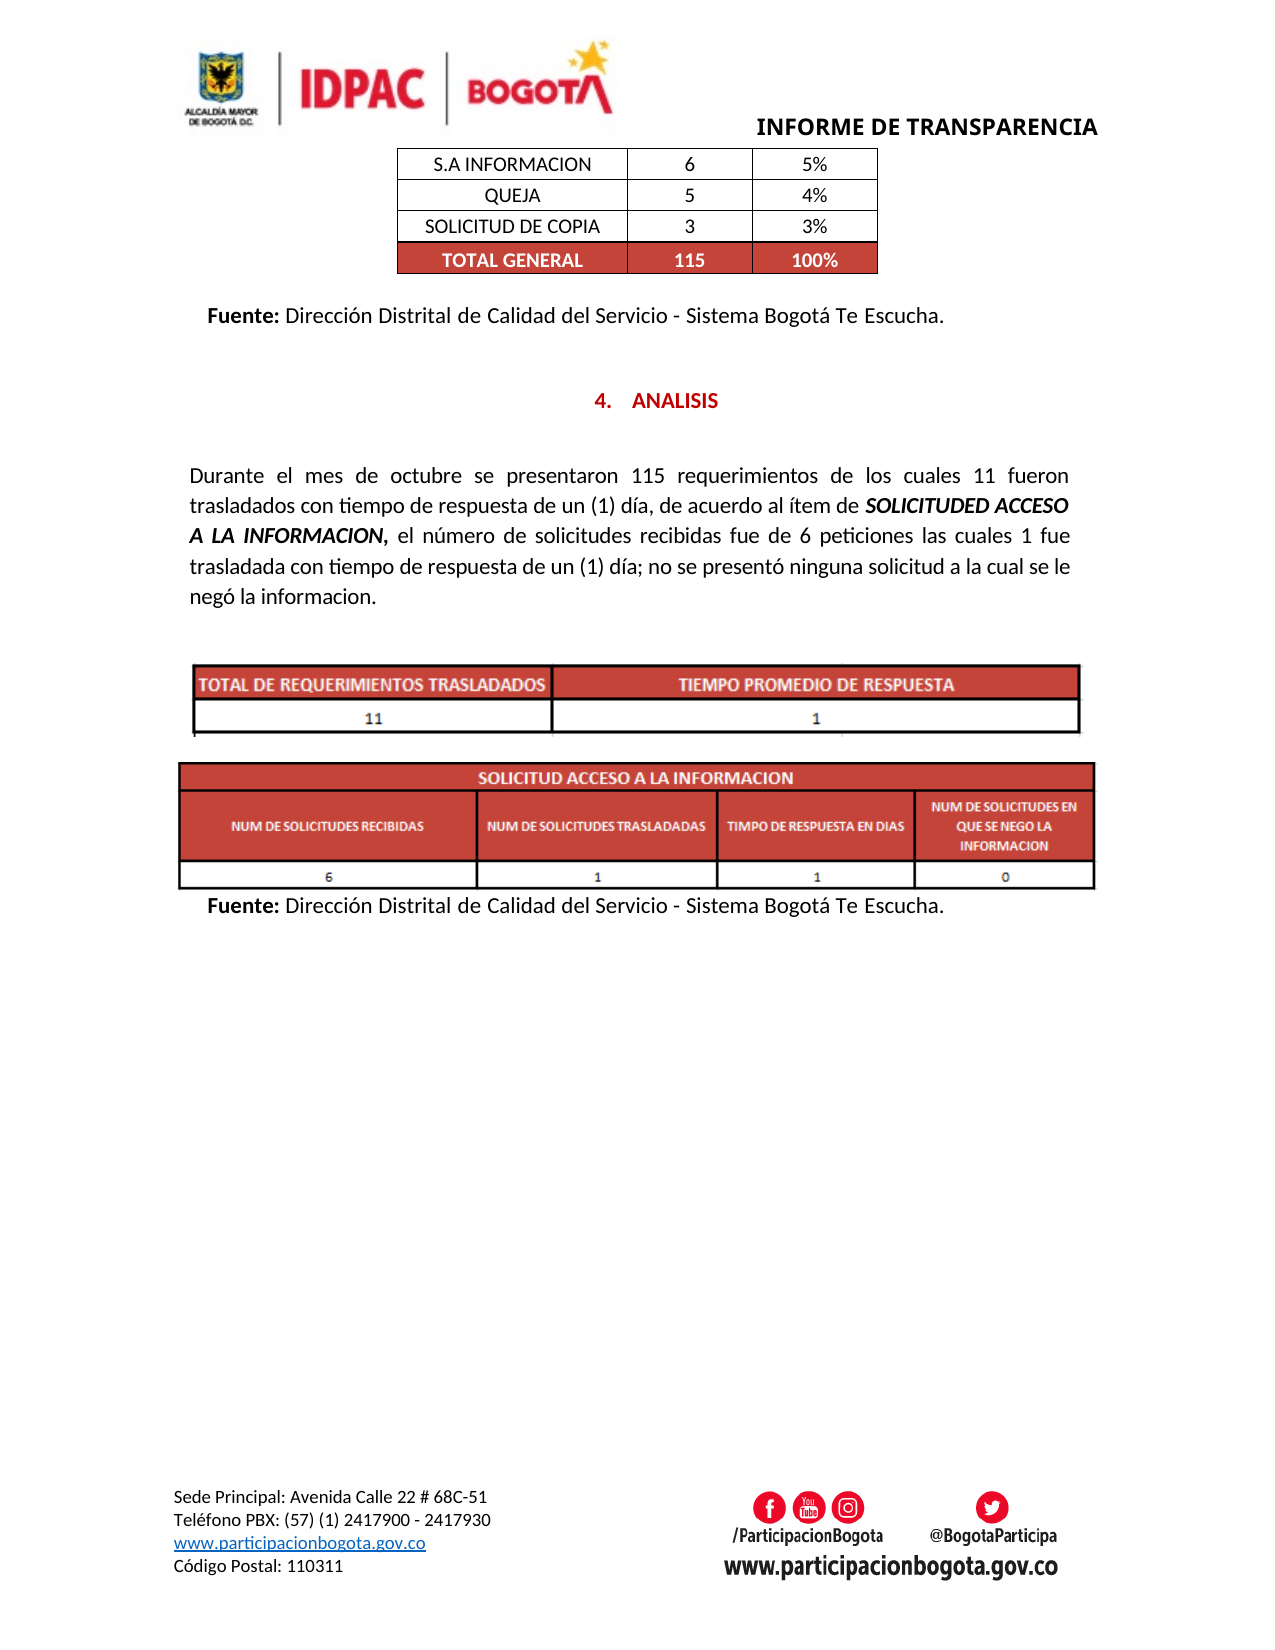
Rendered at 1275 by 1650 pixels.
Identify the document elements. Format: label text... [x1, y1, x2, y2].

picture [191, 663, 1084, 737]
text Fuente: Dirección Distrital de Calidad del Servicio - Sistema Bogotá Te Escucha. [177, 891, 975, 919]
table_cell SOLICITUD DE COPIA [398, 211, 627, 241]
table_cell 115 [628, 243, 752, 273]
table_cell 100% [753, 243, 877, 273]
list ANALISIS [215, 386, 1098, 414]
table_cell 3 [628, 211, 752, 241]
table_cell TOTAL GENERAL [398, 243, 627, 273]
table_cell 3% [753, 211, 877, 241]
text Fuente: Dirección Distrital de Calidad del Servicio - Sistema Bogotá Te Escucha. [177, 302, 975, 330]
text Durante el mes de octubre se presentaron 115 requerimientos de los cuales 11 fueron trasladados con tiempo de respuesta de un (1) día, de acuerdo al ítem de SOLICITUDED ACCESO A LA INFORMACION, el número de solicitudes recibidas fue de 6 peticiones las cuales 1 fue trasladada con tiempo de respuesta de un (1) día; no se presentó ninguna solicitud a la cual se le negó la informacion. [189, 461, 1071, 610]
table_cell 5% [753, 149, 877, 179]
picture [720, 1485, 1065, 1587]
picture [177, 762, 1098, 891]
table_cell 6 [628, 149, 752, 179]
picture [177, 35, 620, 136]
table_cell S.A INFORMACION [398, 149, 627, 179]
table_cell 5 [628, 180, 752, 210]
table_cell QUEJA [398, 180, 627, 210]
table_cell 4% [753, 180, 877, 210]
